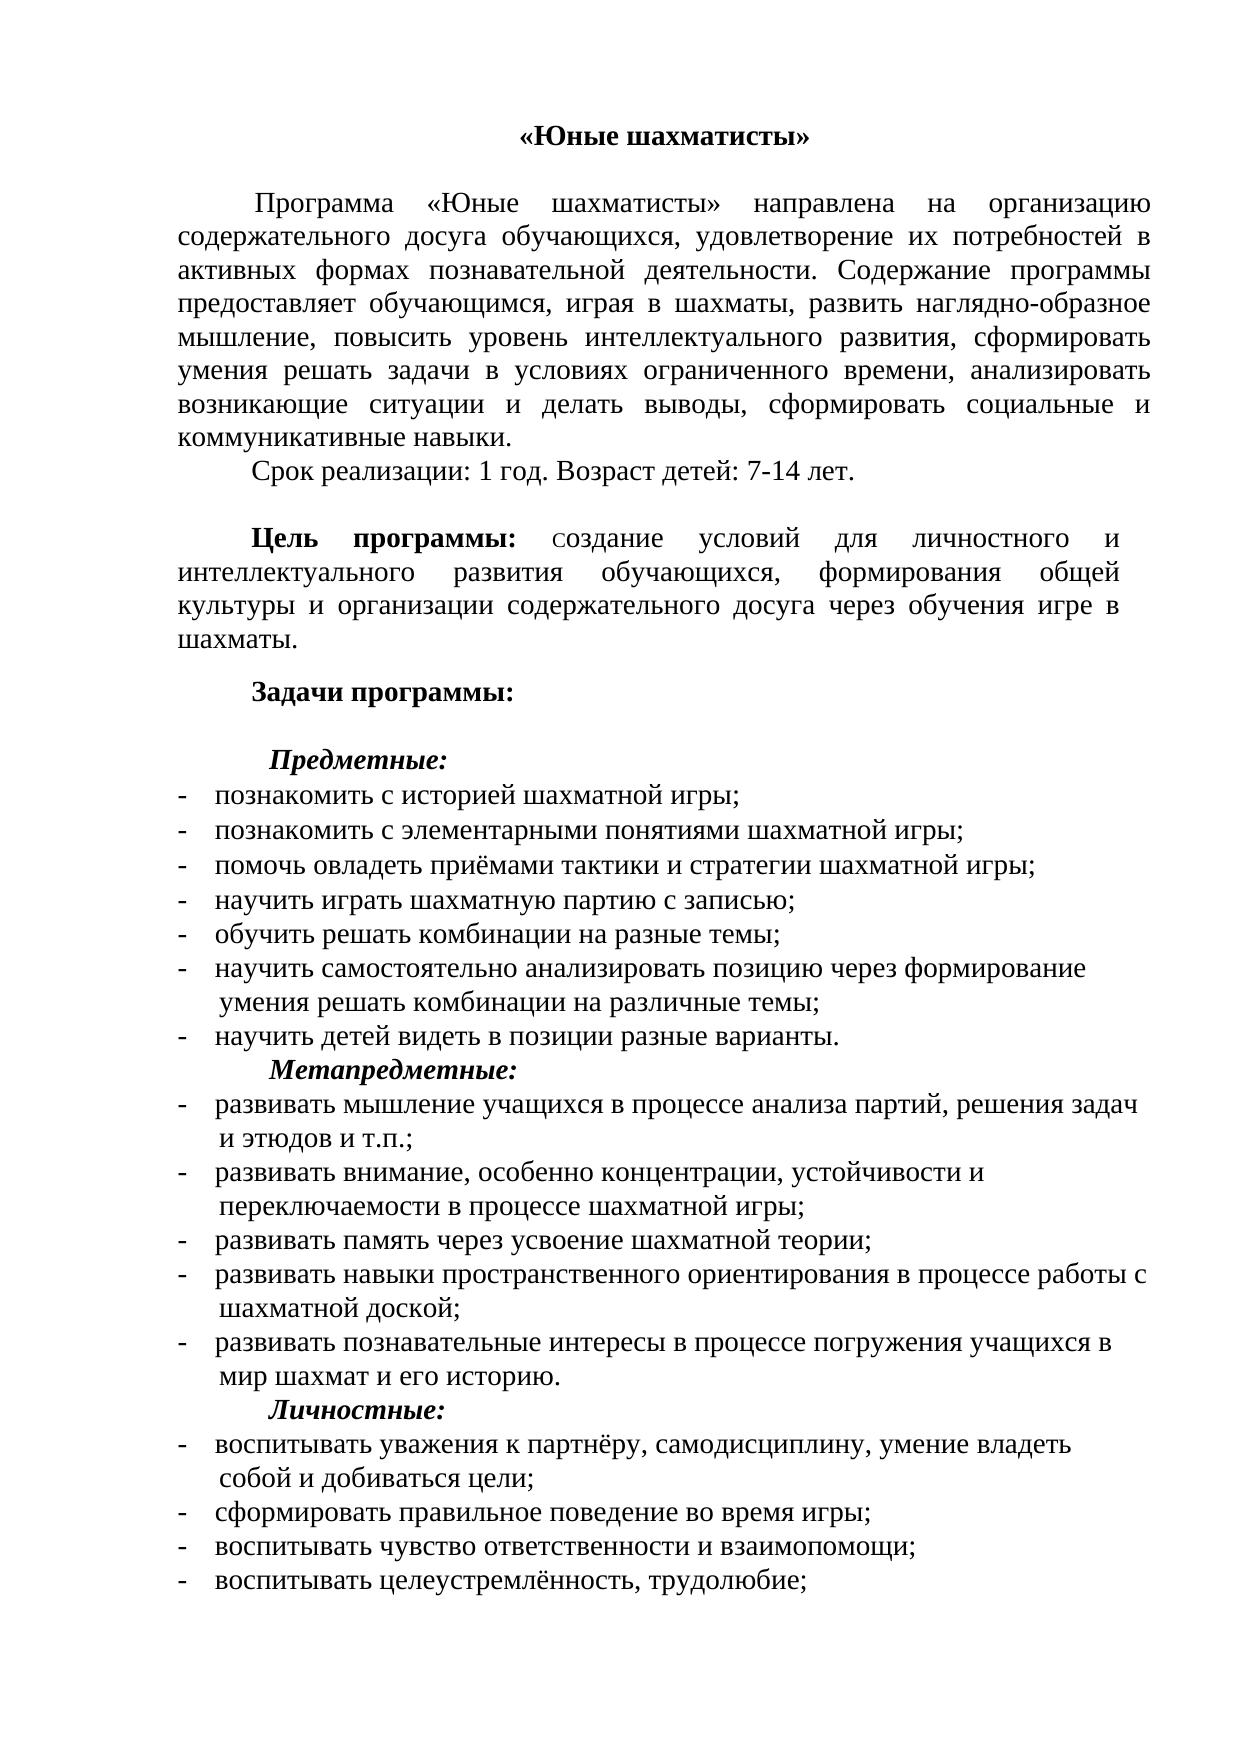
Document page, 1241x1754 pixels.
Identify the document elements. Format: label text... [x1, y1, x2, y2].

text Задачи программы: [177, 674, 1152, 708]
text Программа «Юные шахматисты» направлена на организацию содержательного досуга обучающихся, удовлетворение их потребностей в активных формах познавательной деятельности. Содержание программы предоставляет обучающимся, играя в шахматы, развить наглядно-образное мышление, повысить уровень интеллектуального развития, сформировать умения решать задачи в условиях ограниченного времени, анализировать возникающие ситуации и делать выводы, сформировать социальные и коммуникативные навыки. [177, 185, 1152, 453]
text Цель программы: Создание условий для личностного и интеллектуального развития обучающихся, формирования общей культуры и организации содержательного досуга через обучения игре в шахматы. [177, 521, 1120, 655]
list развивать навыки пространственного ориентирования в процессе работы с шахматной доской; [177, 1256, 1152, 1324]
list развивать познавательные интересы в процессе погружения учащихся в мир шахмат и его историю. [177, 1324, 1152, 1392]
list научить детей видеть в позиции разные варианты. [177, 1018, 1152, 1052]
text Метапредметные: [177, 1052, 1152, 1086]
list познакомить с историей шахматной игры; [177, 777, 1152, 812]
list помочь овладеть приёмами тактики и стратегии шахматной игры; [177, 847, 1152, 882]
list научить самостоятельно анализировать позицию через формирование умения решать комбинации на различные темы; [177, 951, 1152, 1018]
list познакомить с элементарными понятиями шахматной игры; [177, 812, 1152, 847]
list развивать мышление учащихся в процессе анализа партий, решения задач и этюдов и т.п.; [177, 1086, 1152, 1154]
list научить играть шахматную партию с записью; [177, 882, 1152, 917]
text «Юные шахматисты» [177, 118, 1152, 152]
list развивать память через усвоение шахматной теории; [177, 1222, 1152, 1256]
list воспитывать уважения к партнёру, самодисциплину, умение владеть собой и добиваться цели; [177, 1426, 1152, 1494]
list сформировать правильное поведение во время игры; [177, 1494, 1152, 1528]
list воспитывать чувство ответственности и взаимопомощи; [177, 1528, 1152, 1562]
text Личностные: [177, 1392, 1152, 1426]
text Срок реализации: 1 год. Возраст детей: 7-14 лет. [177, 453, 1152, 487]
list развивать внимание, особенно концентрации, устойчивости и переключаемости в процессе шахматной игры; [177, 1154, 1152, 1222]
list воспитывать целеустремлённость, трудолюбие; [177, 1562, 1152, 1596]
text Предметные: [177, 742, 1152, 777]
list обучить решать комбинации на разные темы; [177, 917, 1152, 951]
